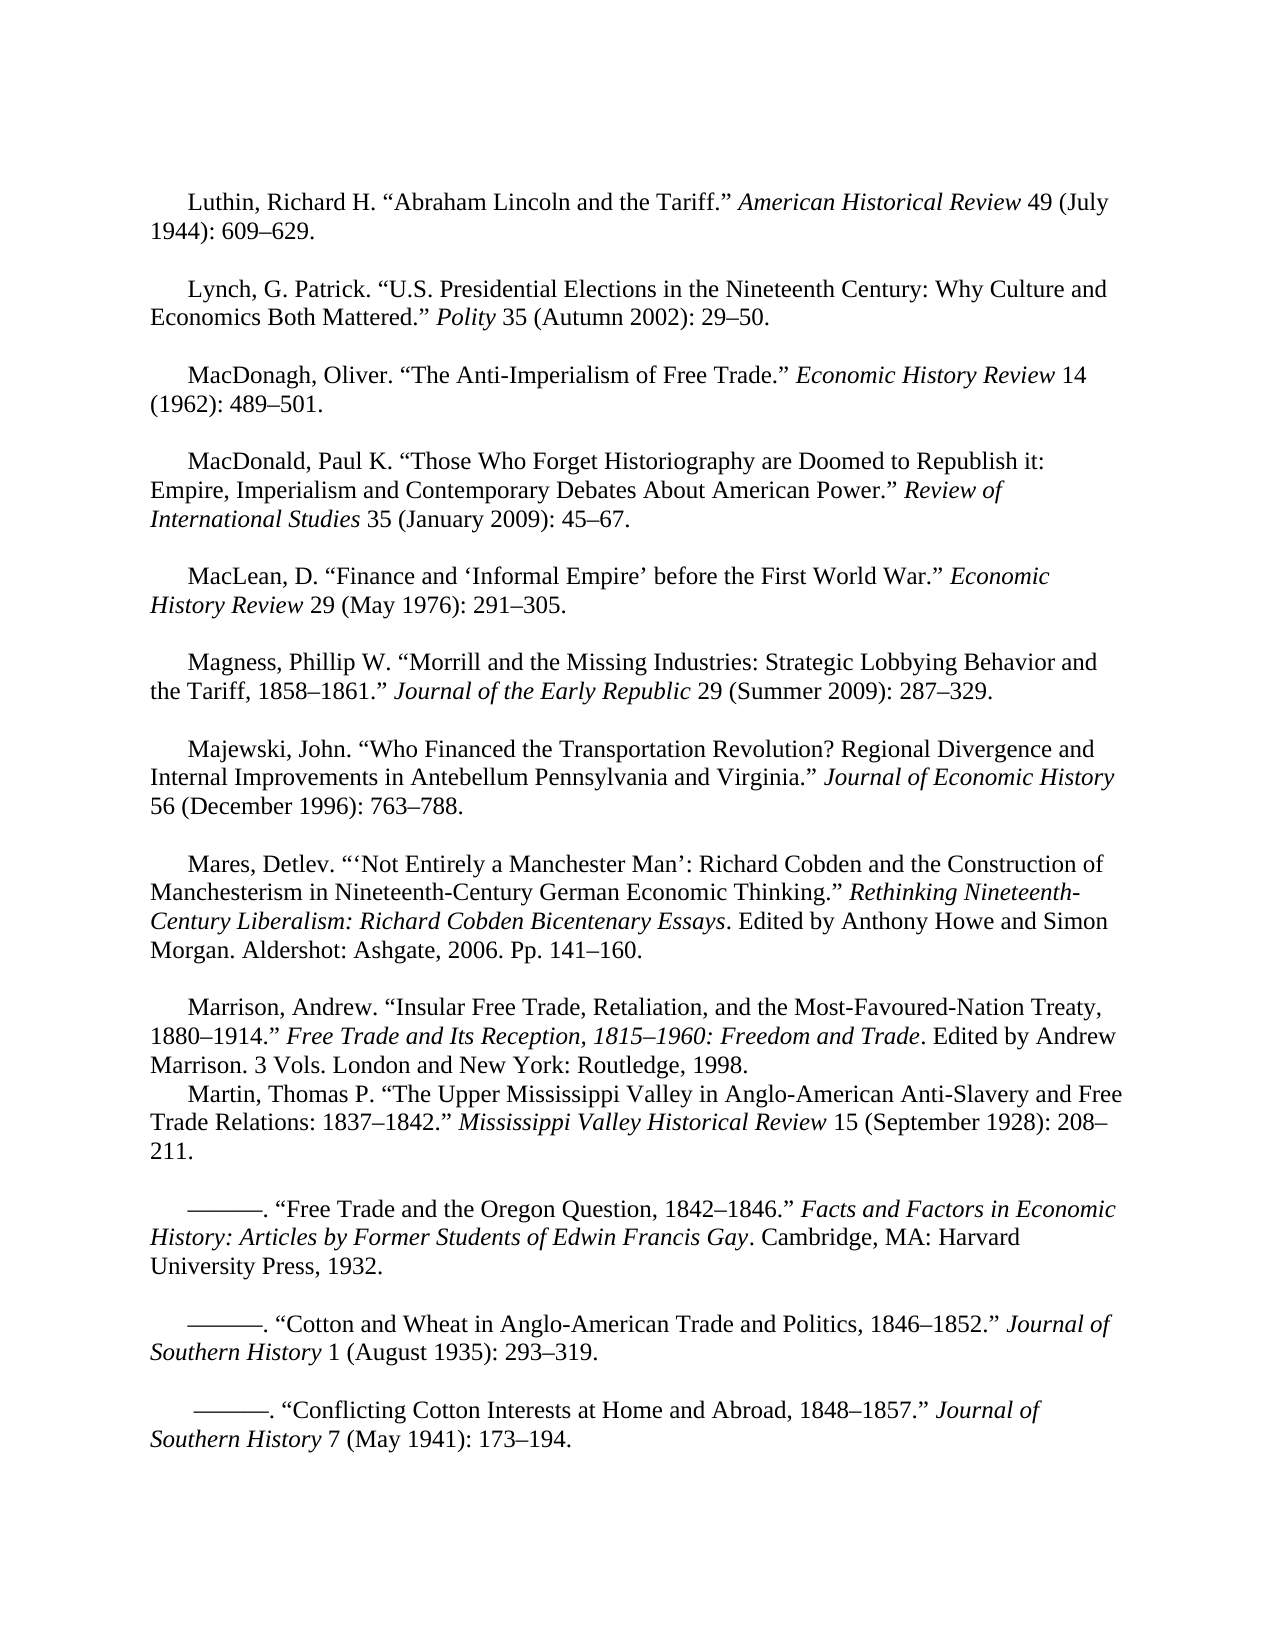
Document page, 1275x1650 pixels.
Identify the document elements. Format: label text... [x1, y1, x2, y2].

text Martin, Thomas P. “The Upper Mississippi Valley in Anglo-American Anti-Slavery and Free Trade Relations: 1837–1842.” Mississippi Valley Historical Review 15 (September 1928): 208–211. [150, 1079, 1125, 1165]
text Marrison, Andrew. “Insular Free Trade, Retaliation, and the Most-Favoured-Nation Treaty, 1880–1914.” Free Trade and Its Reception, 1815–1960: Freedom and Trade. Edited by Andrew Marrison. 3 Vols. London and New York: Routledge, 1998. [150, 992, 1125, 1079]
text ———. “Cotton and Wheat in Anglo-American Trade and Politics, 1846–1852.” Journal of Southern History 1 (August 1935): 293–319. [150, 1309, 1125, 1366]
text Magness, Phillip W. “Morrill and the Missing Industries: Strategic Lobbying Behavior and the Tariff, 1858–1861.” Journal of the Early Republic 29 (Summer 2009): 287–329. [150, 647, 1125, 705]
text MacDonagh, Oliver. “The Anti-Imperialism of Free Trade.” Economic History Review 14 (1962): 489–501. [150, 360, 1125, 417]
text MacLean, D. “Finance and ‘Informal Empire’ before the First World War.” Economic History Review 29 (May 1976): 291–305. [150, 561, 1125, 619]
text MacDonald, Paul K. “Those Who Forget Historiography are Doomed to Republish it: Empire, Imperialism and Contemporary Debates About American Power.” Review of International Studies 35 (January 2009): 45–67. [150, 446, 1125, 532]
text Lynch, G. Patrick. “U.S. Presidential Elections in the Nineteenth Century: Why Culture and Economics Both Mattered.” Polity 35 (Autumn 2002): 29–50. [150, 274, 1125, 331]
text Majewski, John. “Who Financed the Transportation Revolution? Regional Divergence and Internal Improvements in Antebellum Pennsylvania and Virginia.” Journal of Economic History 56 (December 1996): 763–788. [150, 734, 1125, 820]
text Luthin, Richard H. “Abraham Lincoln and the Tariff.” American Historical Review 49 (July 1944): 609–629. [150, 187, 1125, 245]
text ———. “Conflicting Cotton Interests at Home and Abroad, 1848–1857.” Journal of Southern History 7 (May 1941): 173–194. [150, 1395, 1125, 1452]
text Mares, Detlev. “‘Not Entirely a Manchester Man’: Richard Cobden and the Construction of Manchesterism in Nineteenth-Century German Economic Thinking.” Rethinking Nineteenth-Century Liberalism: Richard Cobden Bicentenary Essays. Edited by Anthony Howe and Simon Morgan. Aldershot: Ashgate, 2006. Pp. 141–160. [150, 849, 1125, 964]
text ———. “Free Trade and the Oregon Question, 1842–1846.” Facts and Factors in Economic History: Articles by Former Students of Edwin Francis Gay. Cambridge, MA: Harvard University Press, 1932. [150, 1194, 1125, 1280]
